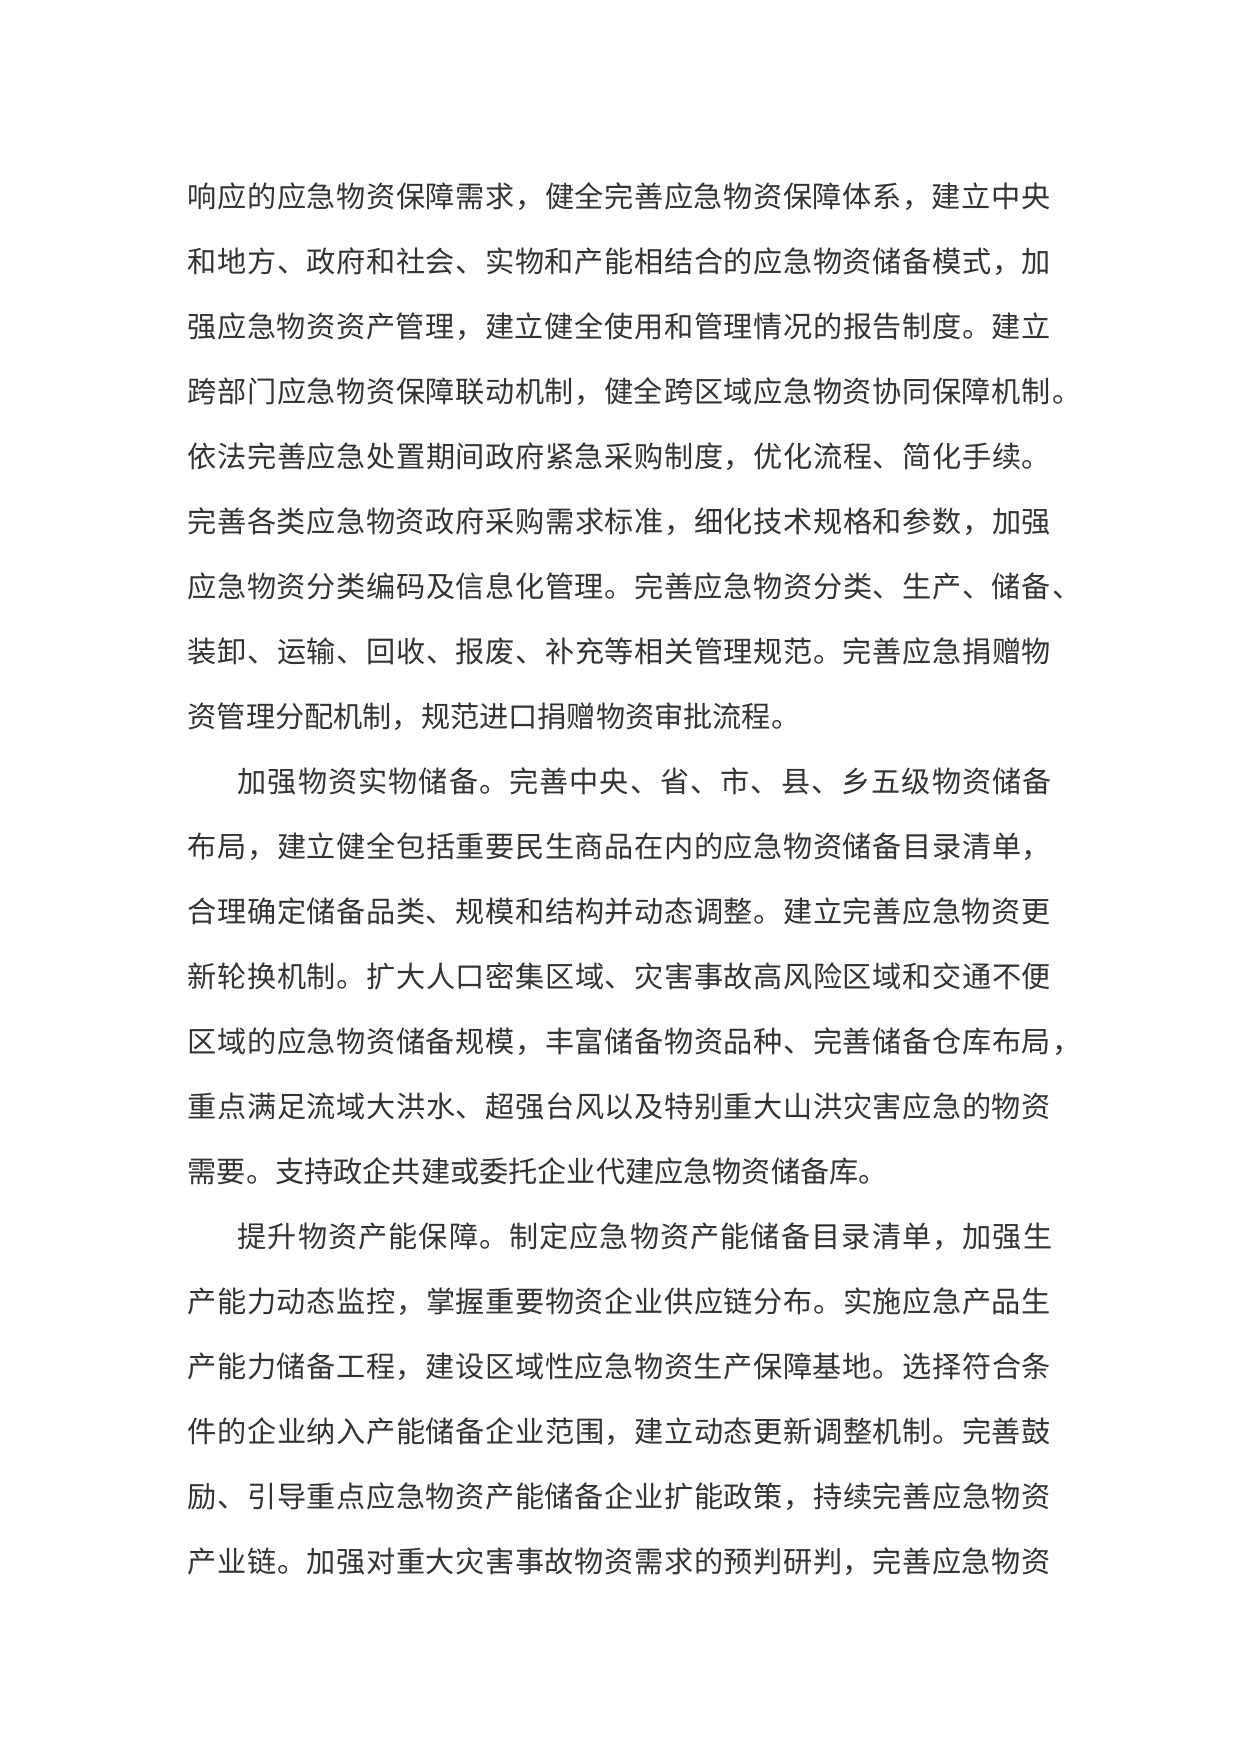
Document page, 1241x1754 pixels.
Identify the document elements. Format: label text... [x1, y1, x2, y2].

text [187, 162, 1053, 747]
text 加强物资实物储备。完善中央、省、市、县、乡五级物资储备布局，建立健全包括重要民生商品在内的应急物资储备目录清单，合理确定储备品类、规模和结构并动态调整。建立完善应急物资更新轮换机制。扩大人口密集区域、灾害事故高风险区域和交通不便区域的应急物资储备规模，丰富储备物资品种、完善储备仓库布局，重点满足流域大洪水、超强台风以及特别重大山洪灾害应急的物资需要。支持政企共建或委托企业代建应急物资储备库。 [187, 747, 1053, 1202]
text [187, 1202, 1053, 1592]
